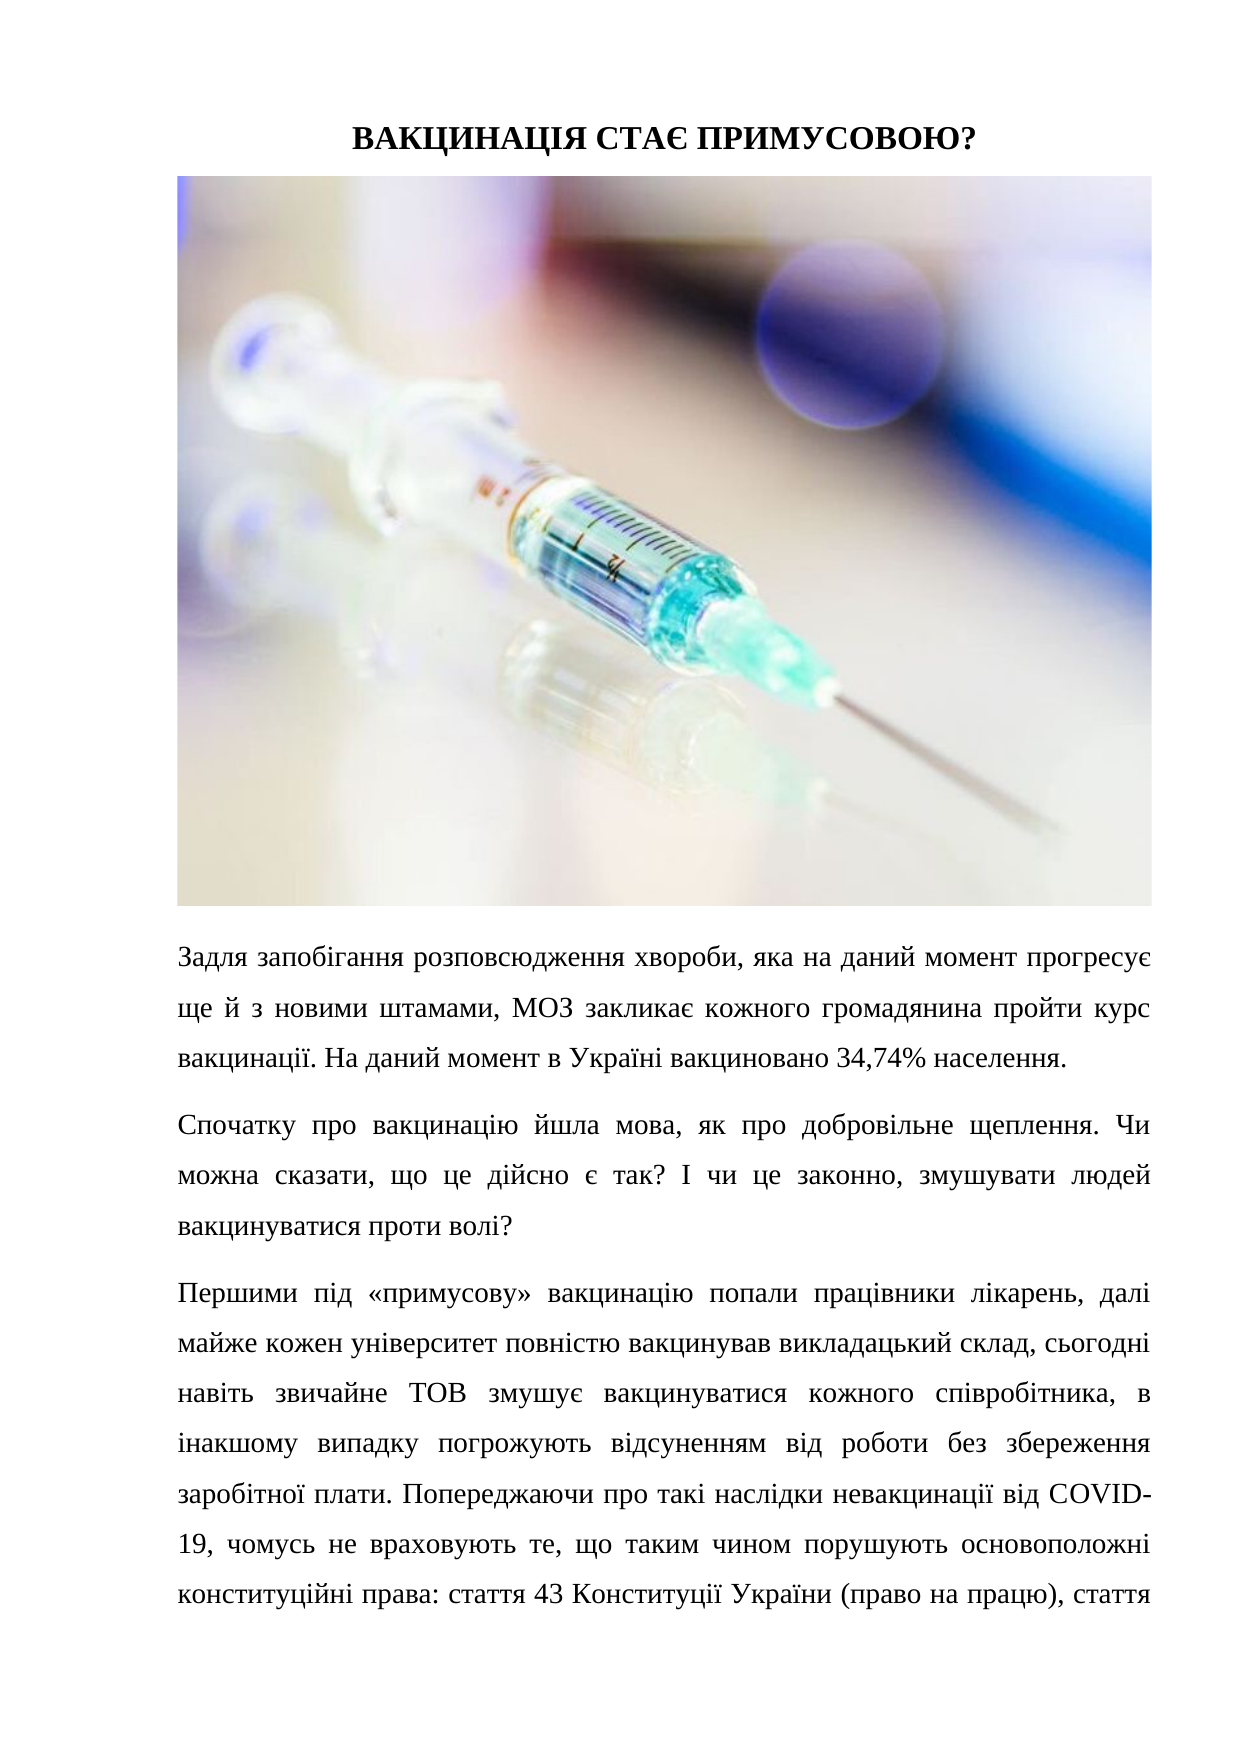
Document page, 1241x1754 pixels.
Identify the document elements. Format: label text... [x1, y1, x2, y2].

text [177, 1275, 1152, 1610]
text Спочатку про вакцинацію йшла мова, як про добровільне щеплення. Чи можна сказати, що це дійсно є так? І чи це законно, змушувати людей вакцинуватися проти волі? [177, 1107, 1152, 1241]
picture [177, 176, 1152, 906]
text Задля запобігання розповсюдження хвороби, яка на даний момент прогресує ще й з новими штамами, МОЗ закликає кожного громадянина пройти курс вакцинації. На даний момент в Україні вакциновано 34,74% населення. [177, 939, 1152, 1074]
text ВАКЦИНАЦІЯ СТАЄ ПРИМУСОВОЮ? [177, 118, 1152, 156]
